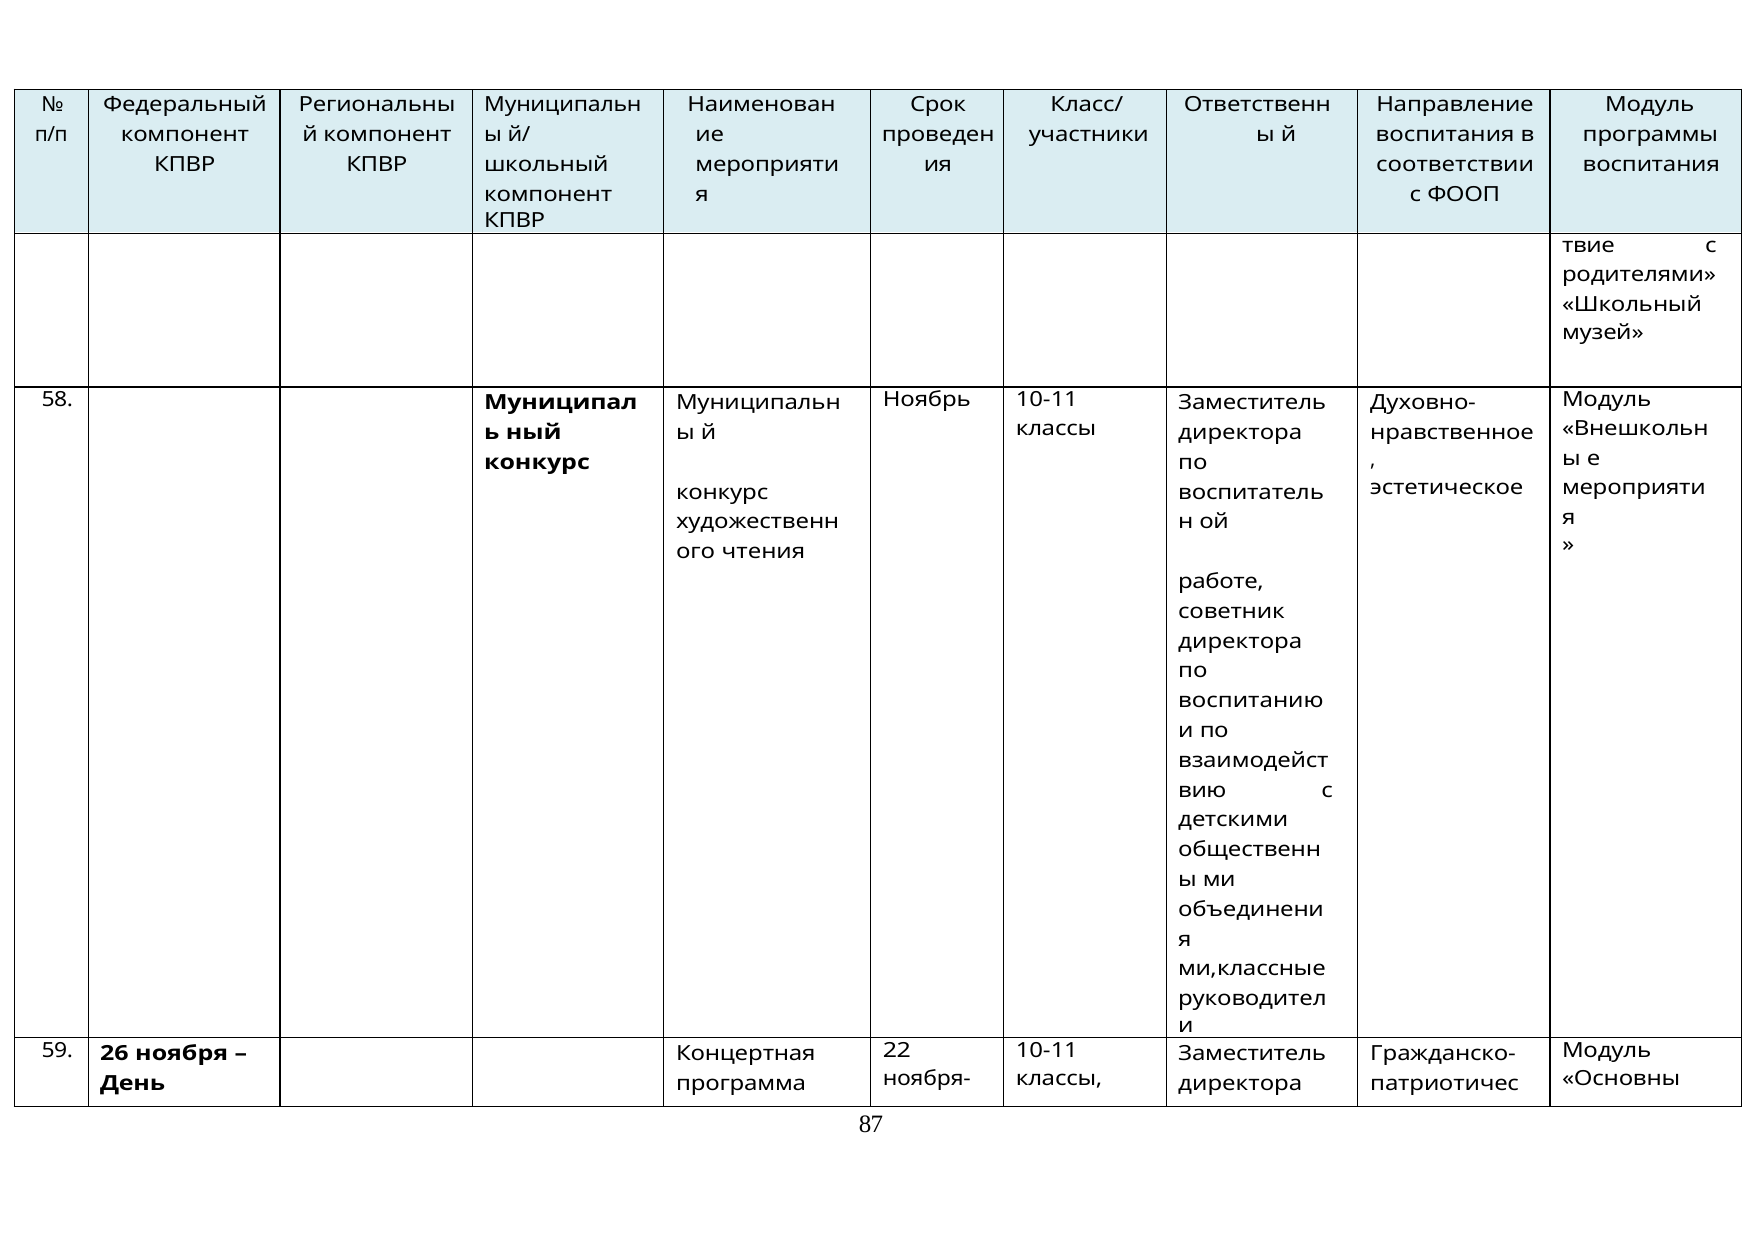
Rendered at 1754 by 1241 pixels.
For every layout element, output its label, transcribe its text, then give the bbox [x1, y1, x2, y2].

table_header Муниципальны й/ школьный компонент КПВР [473, 90, 663, 232]
table_cell [281, 388, 472, 1037]
table_cell [1167, 234, 1357, 386]
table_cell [1551, 1038, 1741, 1106]
table_cell Муниципаль ный конкурс [473, 388, 663, 1037]
table_cell [89, 234, 279, 386]
table_cell твие с родителями» «Школьный музей» [1551, 234, 1741, 386]
table_cell [664, 234, 870, 386]
table_header Класс/ участники [1004, 90, 1166, 232]
table_cell [1004, 234, 1166, 386]
table_header Направление воспитания в соответствии с ФООП [1358, 90, 1549, 232]
table_cell [1358, 234, 1549, 386]
table_header Модуль программы воспитания [1551, 90, 1741, 232]
table_cell [473, 234, 663, 386]
table_cell Духовно- нравственное , эстетическое [1358, 388, 1549, 1037]
table_header Региональный компонент КПВР [281, 90, 472, 232]
table_cell 10-11 классы [1004, 388, 1166, 1037]
table_cell [281, 1038, 472, 1106]
table_cell [281, 234, 472, 386]
table_cell 58. [15, 388, 88, 1037]
table_header Федеральный компонент КПВР [89, 90, 279, 232]
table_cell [89, 1038, 279, 1106]
table_header № п/п [15, 90, 88, 232]
table_cell [871, 234, 1003, 386]
table_cell Модуль «Внешкольны е мероприятия » [1551, 388, 1741, 1037]
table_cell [871, 1038, 1003, 1106]
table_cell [1167, 1038, 1357, 1106]
table_cell Муниципальны й конкурс художественн ого чтения [664, 388, 870, 1037]
table_header Наименование мероприятия [664, 90, 870, 232]
table_cell [15, 234, 88, 386]
table_cell Заместитель директора по воспитательн ой работе, советник директора по воспитанию и по взаимодейст вию с детскими общественны ми объединения ми,классные руководител и [1167, 388, 1357, 1037]
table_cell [664, 1038, 870, 1106]
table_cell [1358, 1038, 1549, 1106]
table_cell [473, 1038, 663, 1106]
table_header Срок проведен ия [871, 90, 1003, 232]
table_cell 59. [15, 1038, 88, 1106]
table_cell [1004, 1038, 1166, 1106]
table_cell Ноябрь [871, 388, 1003, 1037]
table_cell [89, 388, 279, 1037]
table_header Ответственны й [1167, 90, 1357, 232]
